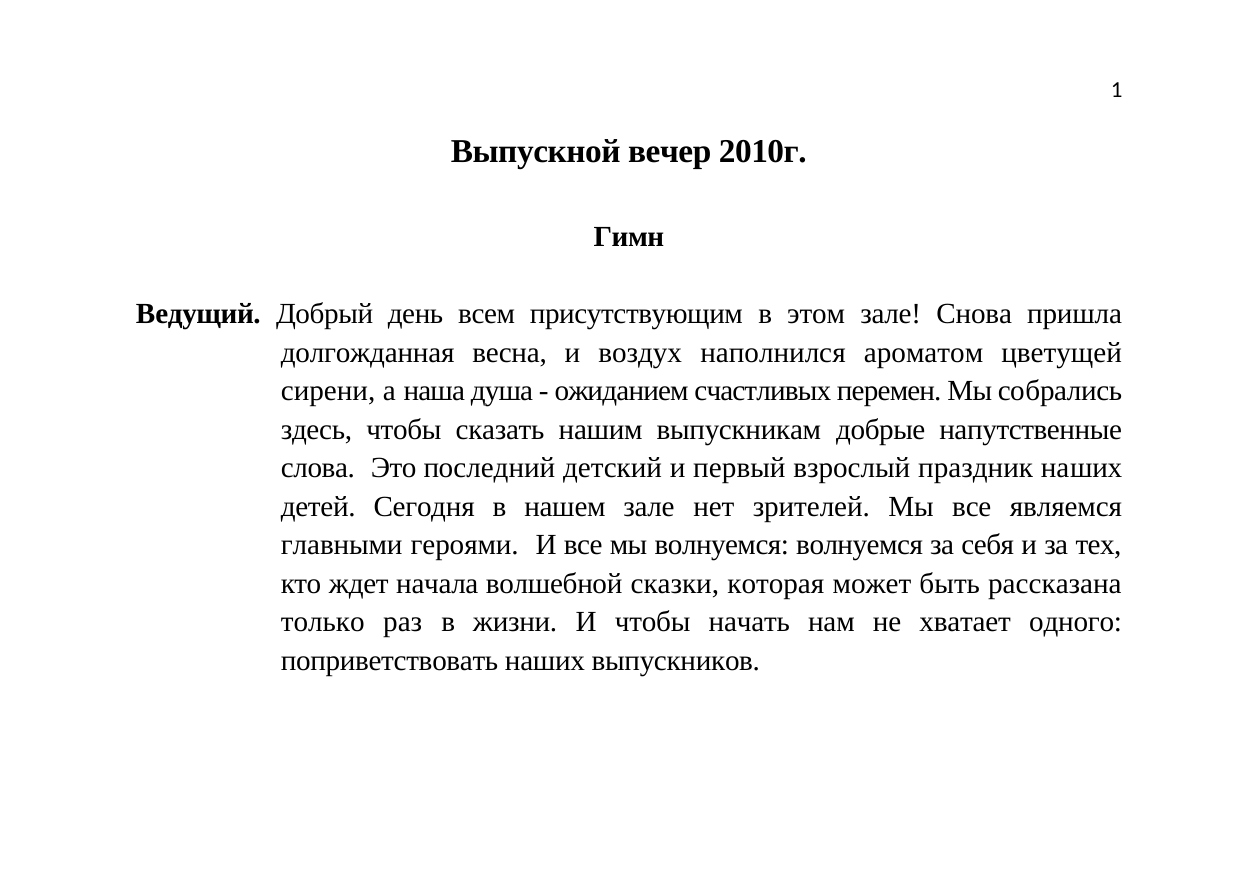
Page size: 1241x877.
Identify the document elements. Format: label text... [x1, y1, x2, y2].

text Ведущий. Добрый день всем присутствующим в этом зале! Снова пришла долгожданная весна, и воздух наполнился ароматом цветущей сирени, а наша душа - ожиданием счастливых перемен. Мы собрались здесь, чтобы сказать нашим выпускникам добрые напутственные слова. Это последний детский и первый взрослый праздник наших детей. Сегодня в нашем зале нет зрителей. Мы все являемся главными героями. И все мы волнуемся: волнуемся за себя и за тех, кто ждет начала волшебной сказки, которая может быть рассказана только раз в жизни. И чтобы начать нам не хватает одного: поприветствовать наших выпускников. [136, 296, 1122, 677]
text Выпускной вечер 2010г. [118, 131, 1122, 169]
text Гимн [118, 219, 1122, 253]
